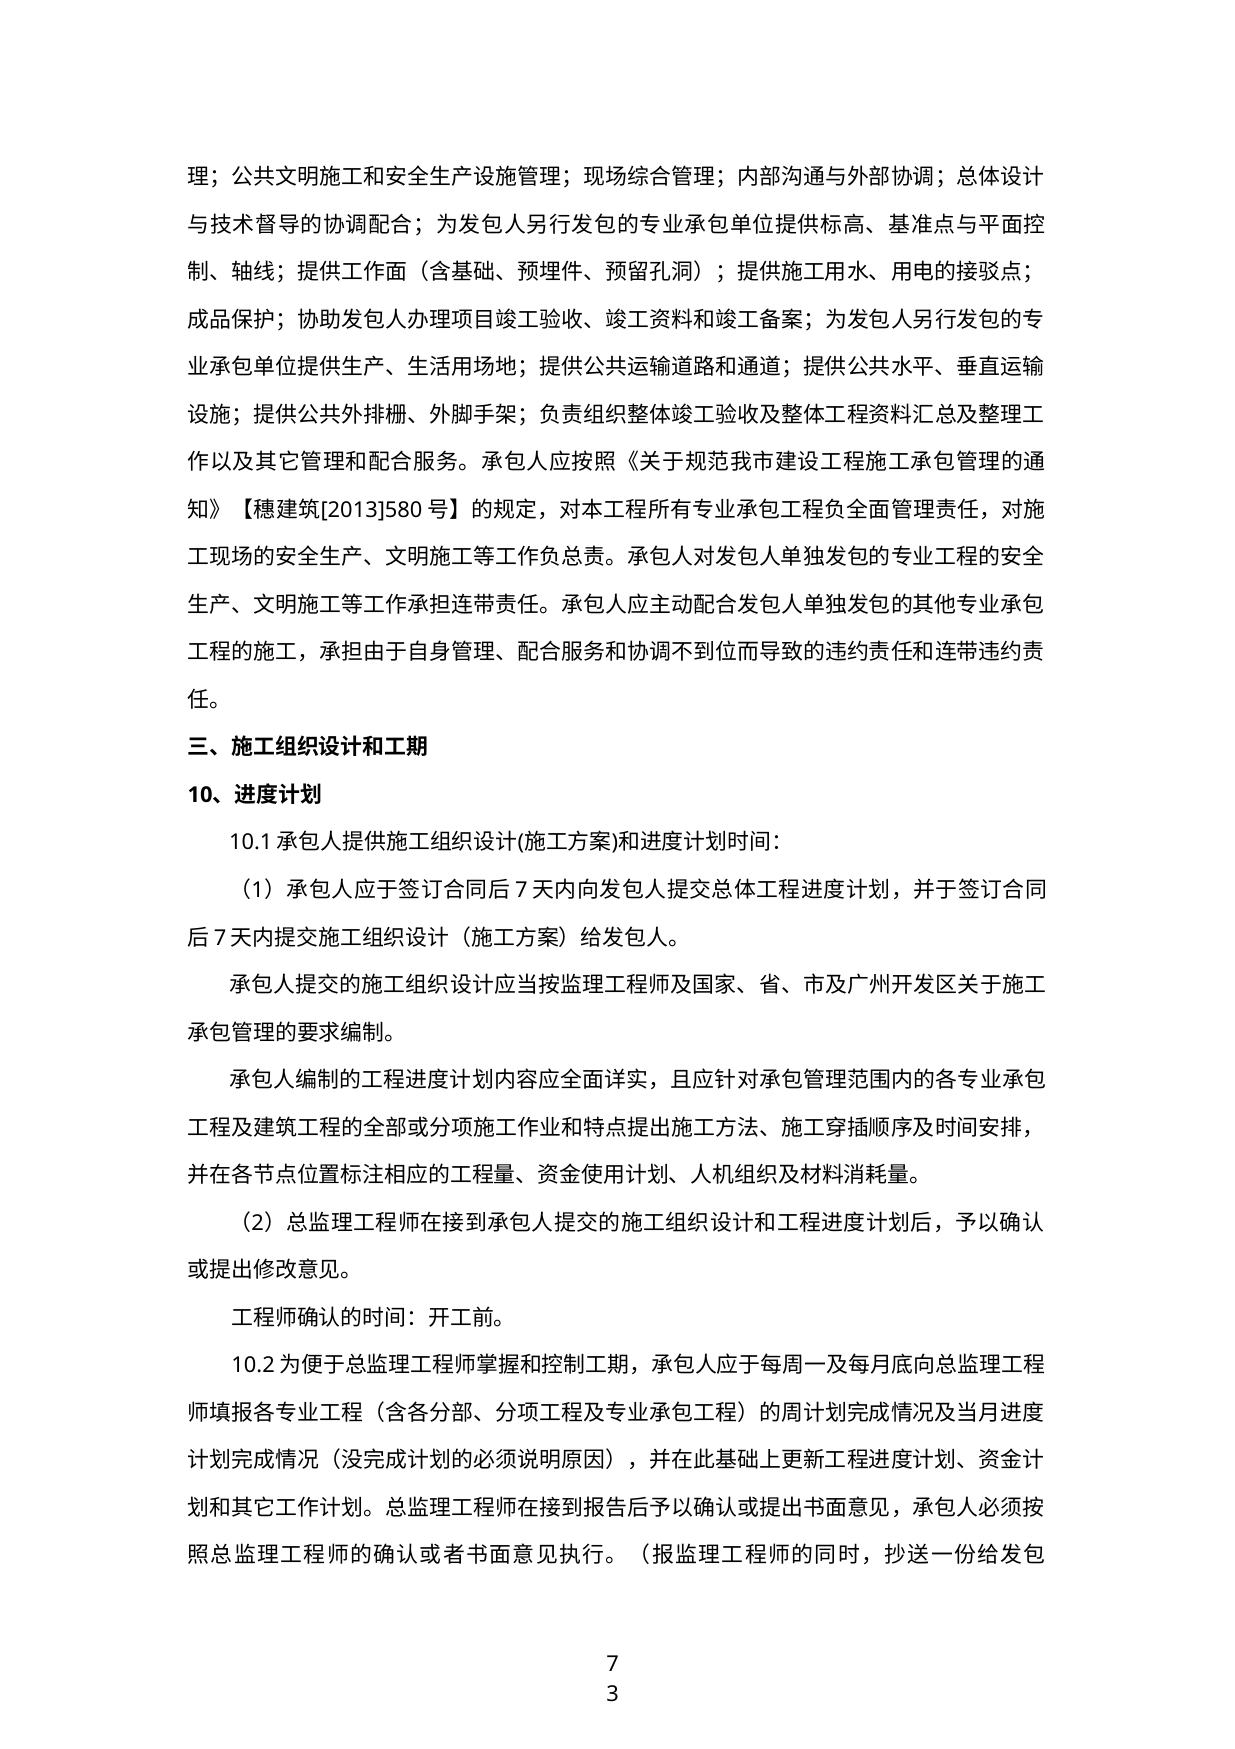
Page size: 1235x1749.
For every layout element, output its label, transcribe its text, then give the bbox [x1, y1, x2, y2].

text 承包人提交的施工组织设计应当按监理工程师及国家、省、市及广州开发区关于施工承包管理的要求编制。 [187, 967, 1047, 1046]
text （2）总监理工程师在接到承包人提交的施工组织设计和工程进度计划后，予以确认或提出修改意见。 [187, 1204, 1047, 1284]
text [187, 1347, 1047, 1569]
text 三、施工组织设计和工期 [187, 729, 1047, 761]
text 10.1承包人提供施工组织设计(施工方案)和进度计划时间： [187, 824, 1047, 856]
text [187, 159, 1047, 713]
text 10、进度计划 [187, 777, 1047, 808]
text 承包人编制的工程进度计划内容应全面详实，且应针对承包管理范围内的各专业承包工程及建筑工程的全部或分项施工作业和特点提出施工方法、施工穿插顺序及时间安排，并在各节点位置标注相应的工程量、资金使用计划、人机组织及材料消耗量。 [187, 1062, 1047, 1189]
text （1）承包人应于签订合同后7天内向发包人提交总体工程进度计划，并于签订合同后7天内提交施工组织设计（施工方案）给发包人。 [187, 872, 1047, 951]
text 工程师确认的时间：开工前。 [187, 1300, 1047, 1331]
